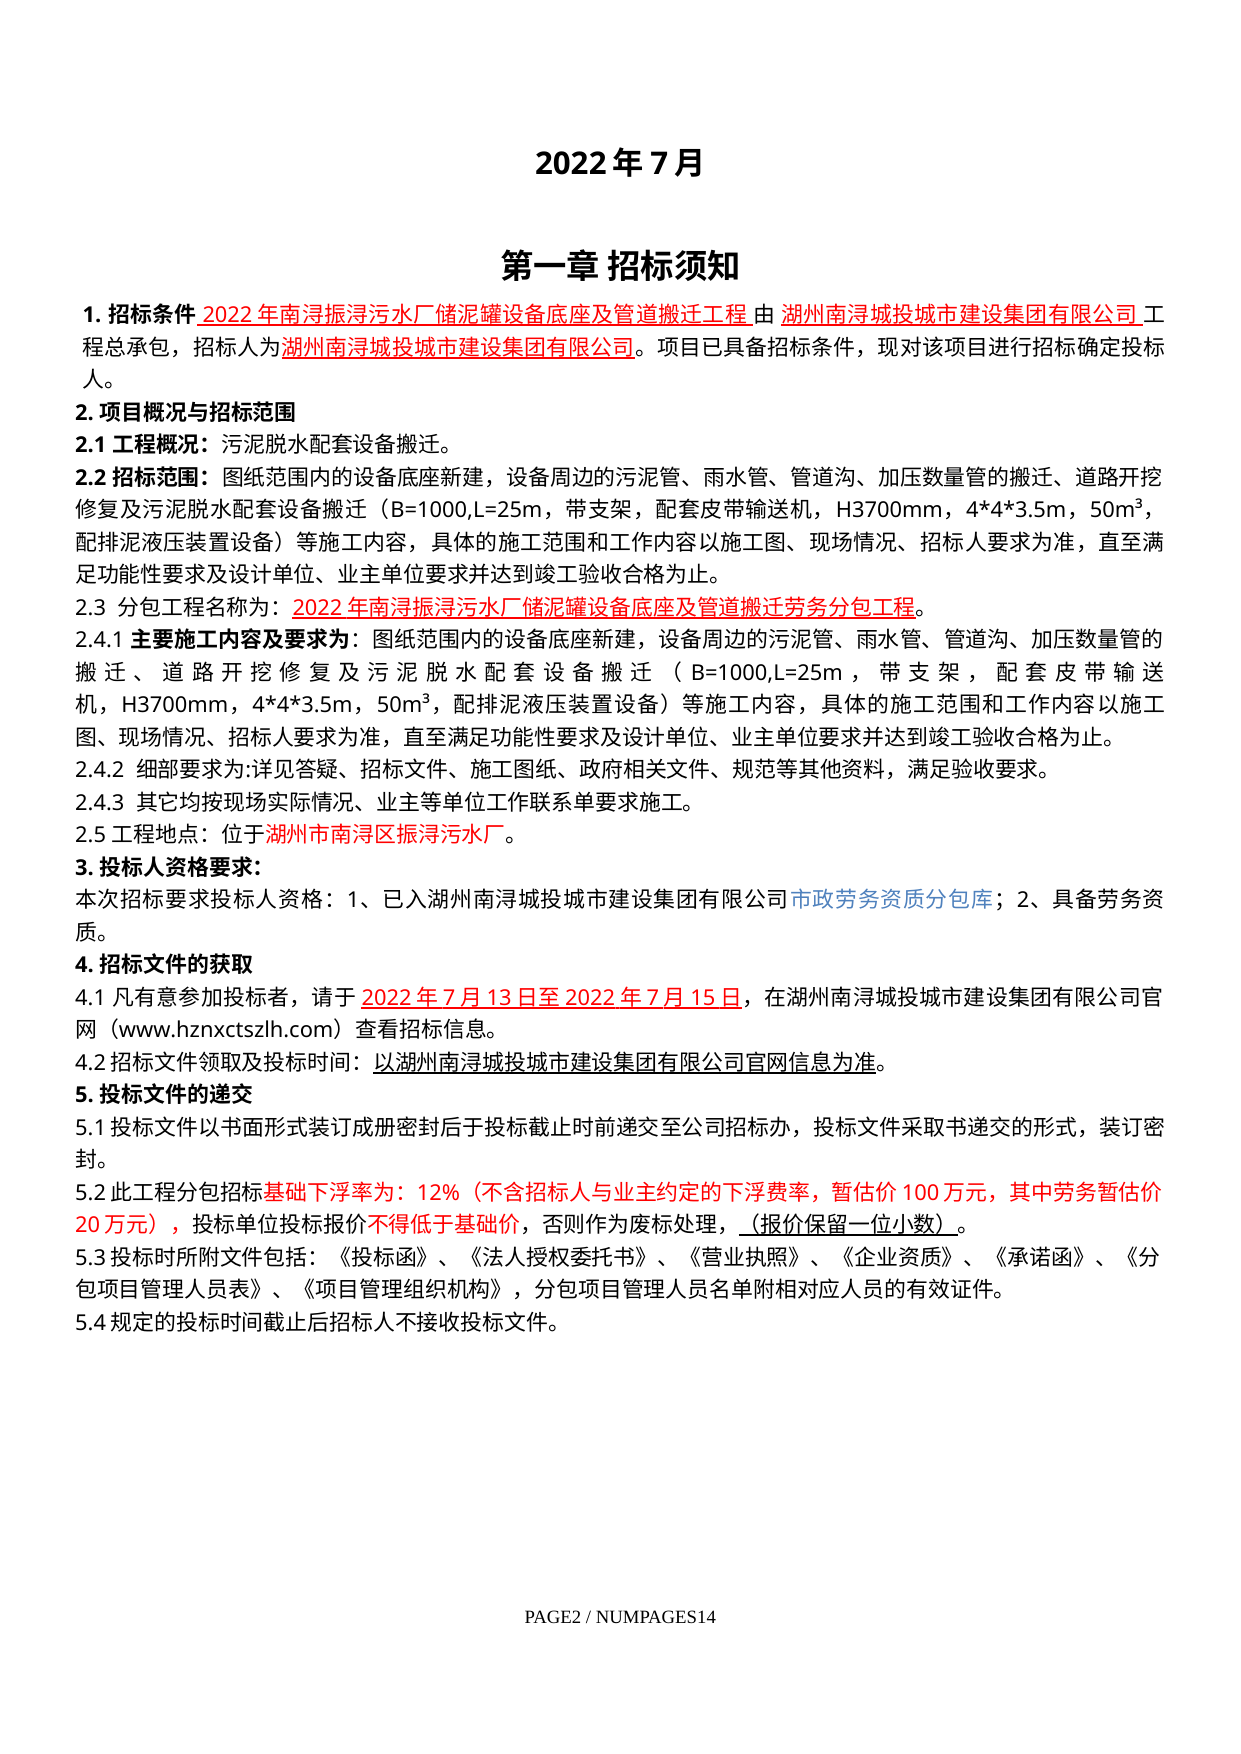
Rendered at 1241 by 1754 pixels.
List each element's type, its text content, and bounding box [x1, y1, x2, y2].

text 2. 项目概况与招标范围 [75, 394, 1165, 427]
text 5. 投标文件的递交 [75, 1077, 1165, 1109]
text 2.4.3 其它均按现场实际情况、业主等单位工作联系单要求施工。 [75, 784, 1165, 817]
text 2.4.1 主要施工内容及要求为：图纸范围内的设备底座新建，设备周边的污泥管、雨水管、管道沟、加压数量管的搬迁、道路开挖修复及污泥脱水配套设备搬迁（B=1000,L=25m，带支架，配套皮带输送机，H3700mm，4*4*3.5m，50m³，配排泥液压装置设备）等施工内容，具体的施工范围和工作内容以施工图、现场情况、招标人要求为准，直至满足功能性要求及设计单位、业主单位要求并达到竣工验收合格为止。 [75, 622, 1165, 752]
text 2.2 招标范围：图纸范围内的设备底座新建，设备周边的污泥管、雨水管、管道沟、加压数量管的搬迁、道路开挖修复及污泥脱水配套设备搬迁（B=1000,L=25m，带支架，配套皮带输送机，H3700mm，4*4*3.5m，50m³，配排泥液压装置设备）等施工内容，具体的施工范围和工作内容以施工图、现场情况、招标人要求为准，直至满足功能性要求及设计单位、业主单位要求并达到竣工验收合格为止。 [75, 459, 1165, 589]
text 5.2此工程分包招标基础下浮率为：12%（不含招标人与业主约定的下浮费率，暂估价100万元，其中劳务暂估价20万元），投标单位投标报价不得低于基础价，否则作为废标处理，（报价保留一位小数）。 [75, 1174, 1165, 1239]
text 2.4.2 细部要求为:详见答疑、招标文件、施工图纸、政府相关文件、规范等其他资料，满足验收要求。 [75, 752, 1165, 784]
text 第一章 招标须知 [75, 232, 1165, 297]
text 2.1 工程概况：污泥脱水配套设备搬迁。 [75, 427, 1165, 459]
text 2.5 工程地点：位于湖州市南浔区振浔污水厂。 [75, 817, 1165, 849]
text 3. 投标人资格要求： [75, 849, 1165, 882]
text 5.4规定的投标时间截止后招标人不接收投标文件。 [75, 1304, 1165, 1337]
text 1. 招标条件 2022年南浔振浔污水厂储泥罐设备底座及管道搬迁工程 由 湖州南浔城投城市建设集团有限公司 工程总承包，招标人为湖州南浔城投城市建设集团有限公司。项目已具备招标条件，现对该项目进行招标确定投标人。 [82, 297, 1165, 394]
text 5.1投标文件以书面形式装订成册密封后于投标截止时前递交至公司招标办，投标文件采取书递交的形式，装订密封。 [75, 1109, 1165, 1174]
text 5.3投标时所附文件包括：《投标函》、《法人授权委托书》、《营业执照》、《企业资质》、《承诺函》、《分包项目管理人员表》、《项目管理组织机构》，分包项目管理人员名单附相对应人员的有效证件。 [75, 1239, 1165, 1304]
text 4.2招标文件领取及投标时间：以湖州南浔城投城市建设集团有限公司官网信息为准。 [75, 1044, 1165, 1077]
text 2022年7月 [75, 128, 1165, 193]
text 4. 招标文件的获取 [75, 947, 1165, 979]
text 2.3 分包工程名称为：2022年南浔振浔污水厂储泥罐设备底座及管道搬迁劳务分包工程。 [75, 589, 1165, 622]
text 本次招标要求投标人资格：1、已入湖州南浔城投城市建设集团有限公司市政劳务资质分包库；2、具备劳务资质。 [75, 882, 1165, 947]
text 4.1 凡有意参加投标者，请于2022年7月13日至2022年7月15日，在湖州南浔城投城市建设集团有限公司官网（www.hznxctszlh.com）查看招标信息。 [75, 979, 1165, 1044]
